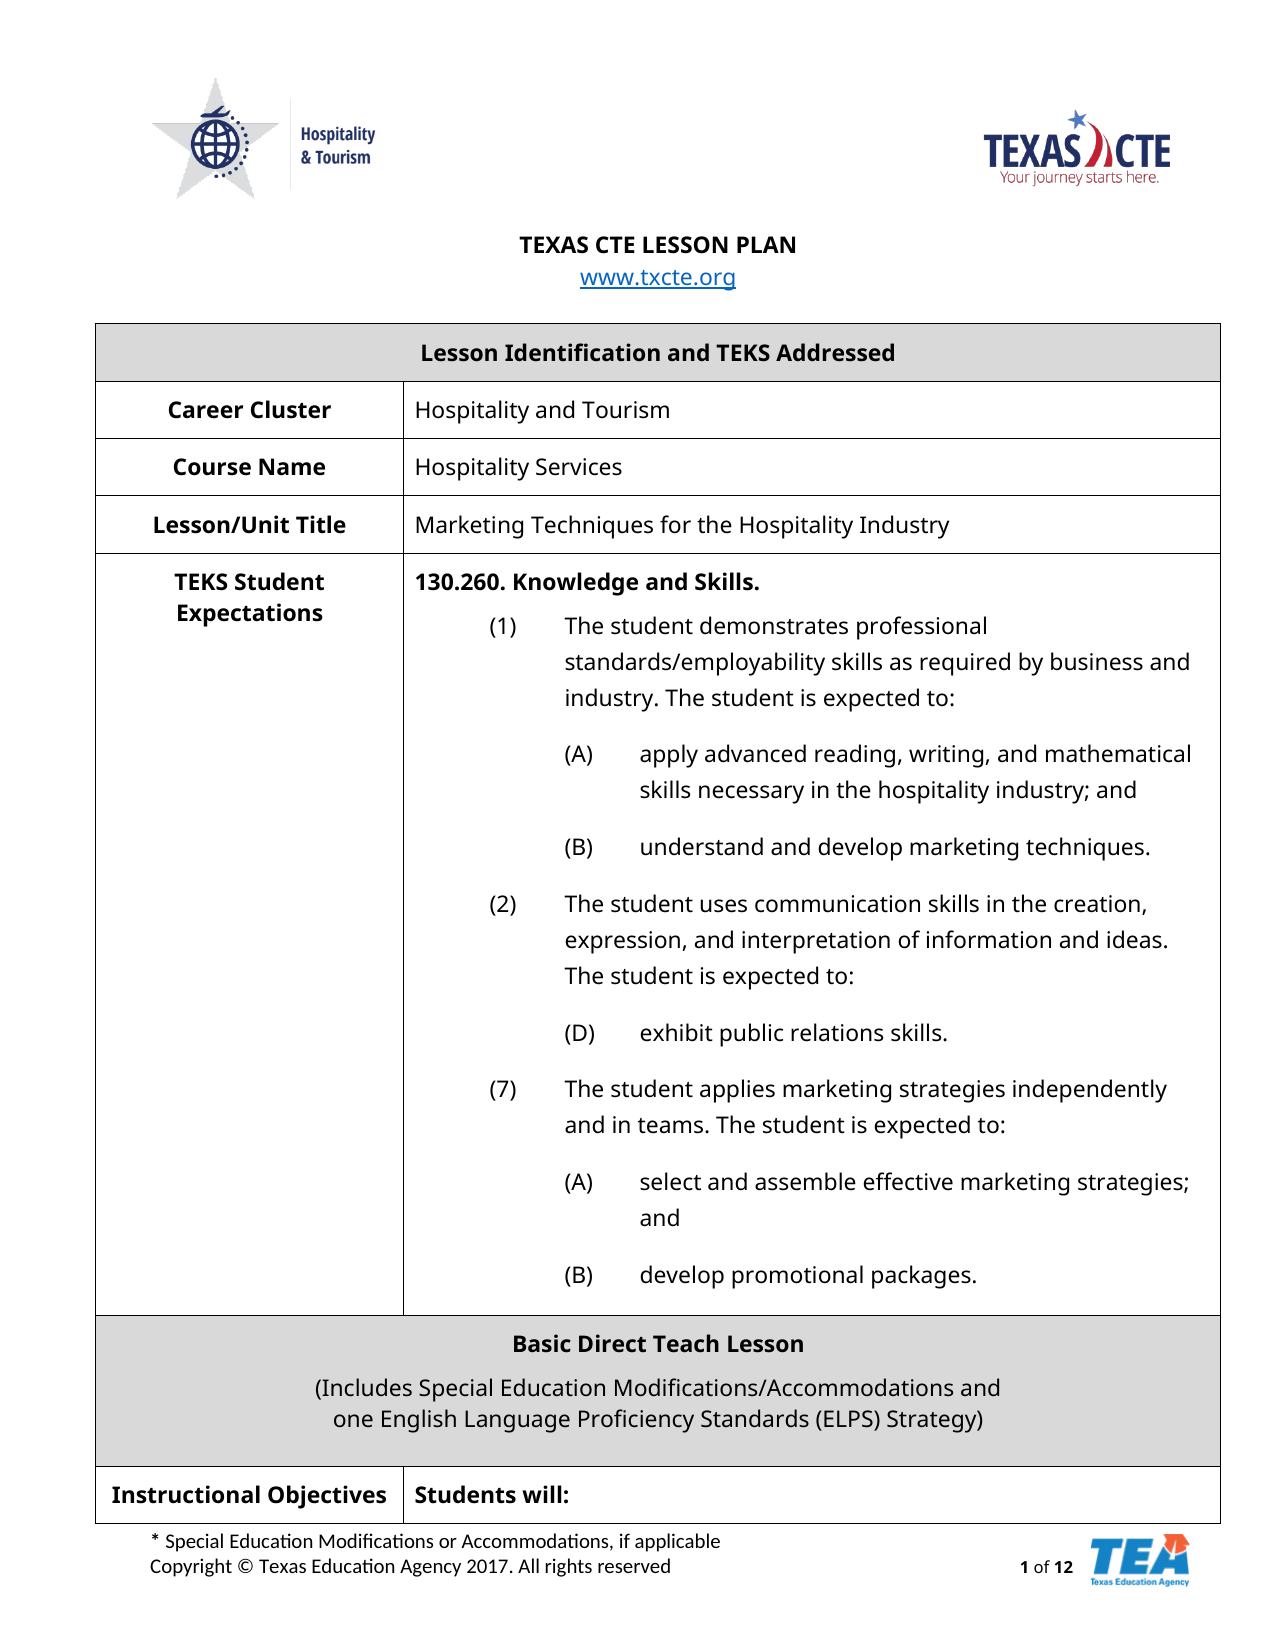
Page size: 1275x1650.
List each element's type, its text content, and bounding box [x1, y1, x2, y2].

table_cell Hospitality and Tourism [404, 382, 1220, 438]
table_cell Instructional Objectives [96, 1467, 403, 1523]
table_cell Lesson Identification and TEKS Addressed [96, 324, 1220, 381]
table_cell TEKS Student Expectations [96, 554, 403, 1314]
picture [1090, 1534, 1190, 1587]
table_cell Hospitality Services [404, 439, 1220, 495]
table_cell Career Cluster [96, 382, 403, 438]
table_cell 130.260. Knowledge and Skills. (1) The student demonstrates professional standards/employability skills as required by business and industry. The student is expected to: (A) apply advanced reading, writing, and mathematical skills necessary in the hospitality industry; and (B) understand and develop marketing techniques. (2) The student uses communication skills in the creation, expression, and interpretation of information and ideas. The student is expected to: (D) exhibit public relations skills. (7) The student applies marketing strategies independently and in teams. The student is expected to: (A) select and assemble effective marketing strategies; and (B) develop promotional packages. [404, 554, 1220, 1314]
table_cell Basic Direct Teach Lesson (Includes Special Education Modifications/Accommodations and one English Language Proficiency Standards (ELPS) Strategy) [96, 1316, 1220, 1466]
table_header TEXAS CTE LESSON PLAN www.txcte.org [96, 230, 1221, 323]
table_cell Lesson/Unit Title [96, 496, 403, 552]
table_cell Course Name [96, 439, 403, 495]
table_cell Marketing Techniques for the Hospitality Industry [404, 496, 1220, 552]
picture [964, 98, 1189, 197]
